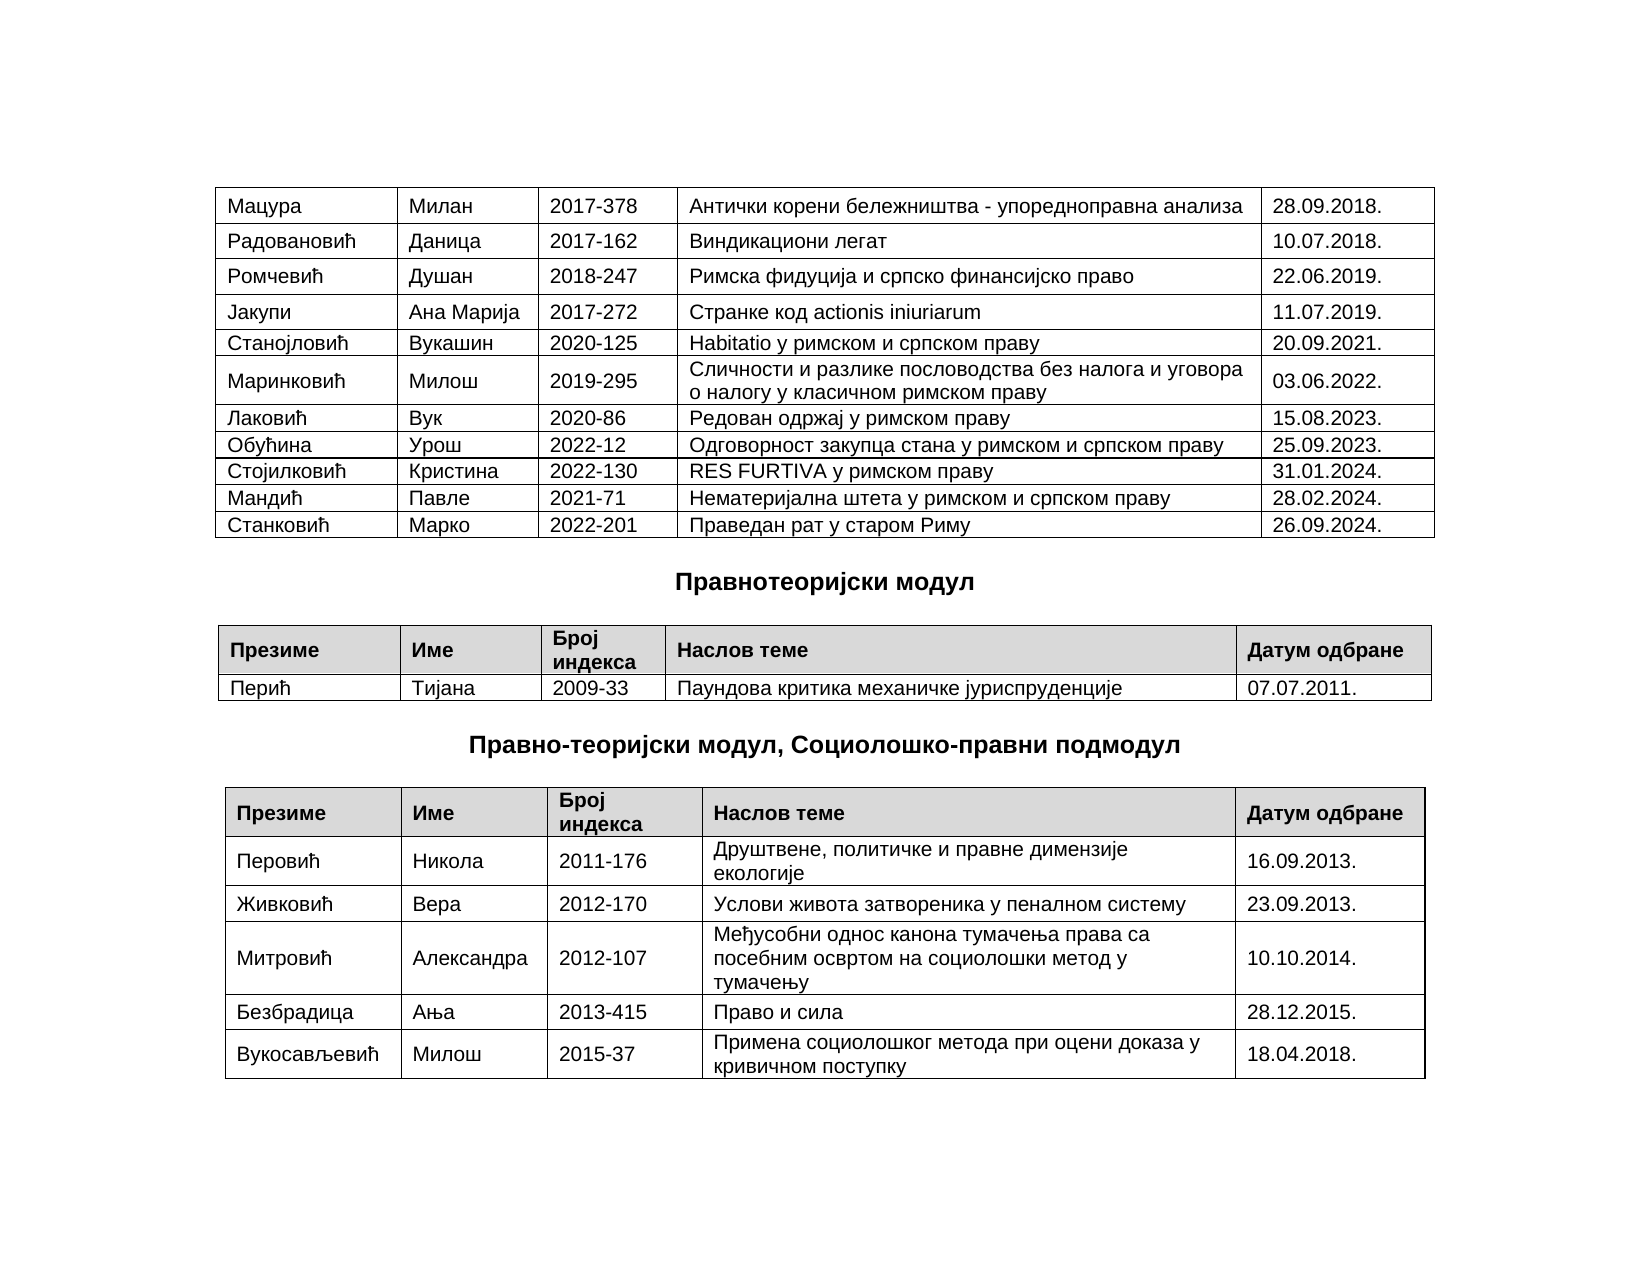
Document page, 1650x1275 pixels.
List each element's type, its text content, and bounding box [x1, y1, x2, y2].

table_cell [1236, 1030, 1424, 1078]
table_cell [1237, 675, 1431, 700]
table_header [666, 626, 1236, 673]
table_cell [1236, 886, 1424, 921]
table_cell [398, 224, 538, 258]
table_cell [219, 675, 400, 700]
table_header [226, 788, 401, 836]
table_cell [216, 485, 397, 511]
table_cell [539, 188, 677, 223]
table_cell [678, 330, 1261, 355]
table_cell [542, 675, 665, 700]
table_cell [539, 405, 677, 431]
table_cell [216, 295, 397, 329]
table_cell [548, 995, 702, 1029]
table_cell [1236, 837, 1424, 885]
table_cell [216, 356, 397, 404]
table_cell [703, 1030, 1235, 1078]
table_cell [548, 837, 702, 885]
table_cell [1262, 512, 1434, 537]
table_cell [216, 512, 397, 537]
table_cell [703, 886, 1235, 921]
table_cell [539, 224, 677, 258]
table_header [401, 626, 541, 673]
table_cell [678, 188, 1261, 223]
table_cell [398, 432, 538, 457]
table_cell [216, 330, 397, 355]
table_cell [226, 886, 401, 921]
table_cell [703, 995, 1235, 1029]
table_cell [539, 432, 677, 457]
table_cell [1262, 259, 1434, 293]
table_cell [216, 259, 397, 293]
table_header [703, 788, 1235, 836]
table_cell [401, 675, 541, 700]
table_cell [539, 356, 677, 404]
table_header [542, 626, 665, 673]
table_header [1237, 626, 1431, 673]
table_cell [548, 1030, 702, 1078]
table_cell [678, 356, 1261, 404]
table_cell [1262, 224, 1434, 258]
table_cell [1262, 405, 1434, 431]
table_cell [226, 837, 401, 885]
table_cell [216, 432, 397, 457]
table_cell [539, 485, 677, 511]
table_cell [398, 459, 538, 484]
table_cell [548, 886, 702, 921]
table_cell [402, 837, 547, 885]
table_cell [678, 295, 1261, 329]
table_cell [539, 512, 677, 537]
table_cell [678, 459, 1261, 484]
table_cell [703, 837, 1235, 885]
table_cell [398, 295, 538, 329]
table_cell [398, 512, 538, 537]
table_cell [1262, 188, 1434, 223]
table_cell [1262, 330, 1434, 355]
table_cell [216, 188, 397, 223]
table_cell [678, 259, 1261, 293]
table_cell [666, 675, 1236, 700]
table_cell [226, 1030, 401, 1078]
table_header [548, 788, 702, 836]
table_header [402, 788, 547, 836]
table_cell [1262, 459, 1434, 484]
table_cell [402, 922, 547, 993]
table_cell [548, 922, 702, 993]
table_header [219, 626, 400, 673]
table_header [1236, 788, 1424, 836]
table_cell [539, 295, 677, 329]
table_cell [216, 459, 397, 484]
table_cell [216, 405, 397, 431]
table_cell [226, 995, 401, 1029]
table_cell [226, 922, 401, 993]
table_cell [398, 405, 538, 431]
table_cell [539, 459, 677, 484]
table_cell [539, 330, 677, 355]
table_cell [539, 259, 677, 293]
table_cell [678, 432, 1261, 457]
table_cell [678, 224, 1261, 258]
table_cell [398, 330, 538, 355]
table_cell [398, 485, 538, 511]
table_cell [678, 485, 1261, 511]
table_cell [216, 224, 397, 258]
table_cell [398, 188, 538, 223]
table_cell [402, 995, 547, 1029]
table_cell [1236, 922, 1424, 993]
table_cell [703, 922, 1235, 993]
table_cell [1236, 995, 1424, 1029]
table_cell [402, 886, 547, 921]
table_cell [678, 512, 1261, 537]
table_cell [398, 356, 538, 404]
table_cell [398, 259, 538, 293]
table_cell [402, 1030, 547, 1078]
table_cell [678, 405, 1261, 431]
text Правно-теоријски модул, Социолошко-правни подмодул [150, 730, 1500, 758]
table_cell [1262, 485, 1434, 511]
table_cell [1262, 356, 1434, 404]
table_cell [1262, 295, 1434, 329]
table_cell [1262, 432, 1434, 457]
text Правнотеоријски модул [150, 567, 1500, 596]
